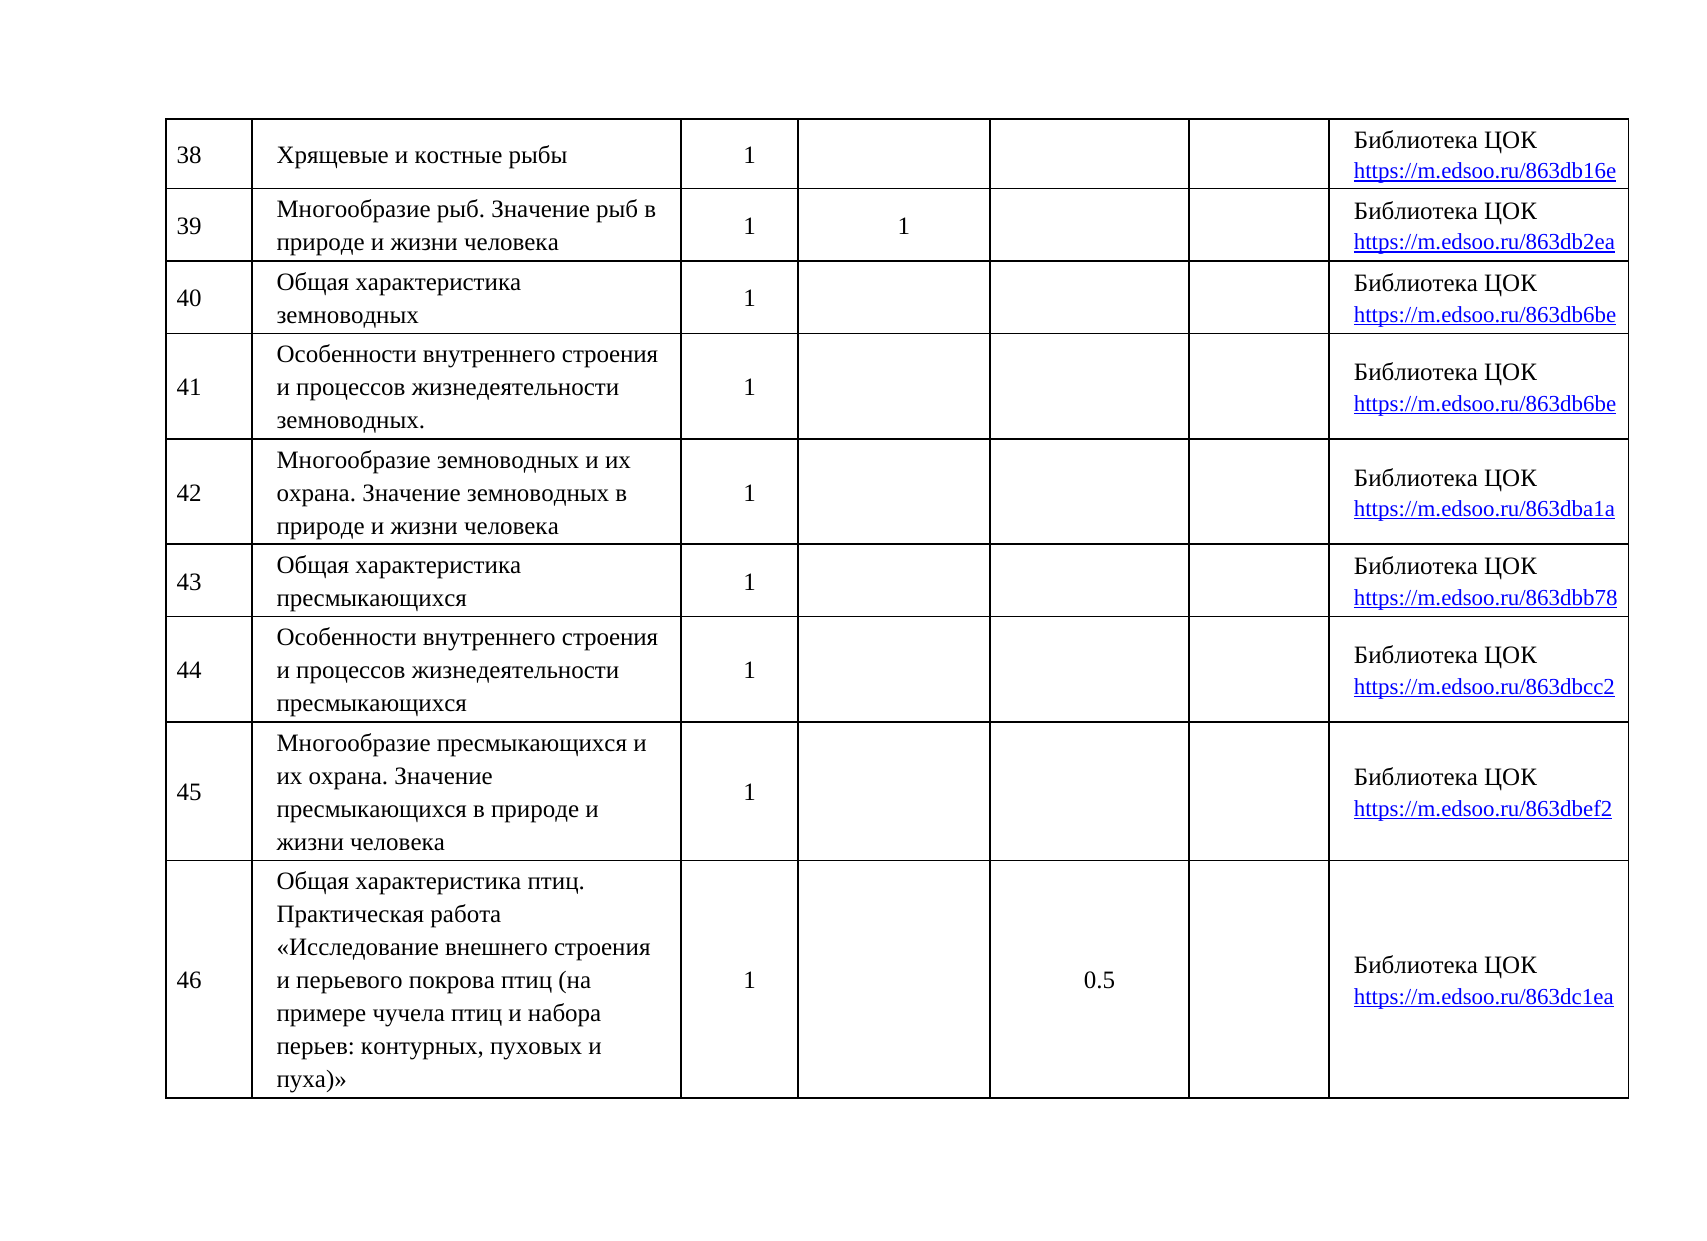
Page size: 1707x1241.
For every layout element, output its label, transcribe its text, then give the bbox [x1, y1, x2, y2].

table_cell Общая характеристика пресмыкающихся [253, 545, 680, 616]
table_cell Библиотека ЦОК https://m.edsoo.ru/863dbcc2 [1330, 617, 1628, 721]
table_cell Библиотека ЦОК https://m.edsoo.ru/863dba1a [1330, 440, 1628, 543]
table_cell Библиотека ЦОК https://m.edsoo.ru/863dbb78 [1330, 545, 1628, 616]
table_cell 1 [682, 861, 797, 1097]
table_cell 45 [167, 723, 251, 859]
table_cell Особенности внутреннего строения и процессов жизнедеятельности земноводных. [253, 334, 680, 438]
table_cell 1 [682, 189, 797, 260]
table_cell Многообразие рыб. Значение рыб в природе и жизни человека [253, 189, 680, 260]
table_cell Особенности внутреннего строения и процессов жизнедеятельности пресмыкающихся [253, 617, 680, 721]
table_cell [991, 189, 1188, 260]
table_cell [1190, 723, 1328, 859]
table_cell Библиотека ЦОК https://m.edsoo.ru/863db2ea [1330, 189, 1628, 260]
table_cell 38 [167, 120, 251, 188]
table_cell [991, 617, 1188, 721]
table_cell [799, 861, 989, 1097]
table_cell 0.5 [991, 861, 1188, 1097]
table_cell [799, 440, 989, 543]
table_cell 42 [167, 440, 251, 543]
table_cell 1 [682, 262, 797, 332]
table_cell Многообразие пресмыкающихся и их охрана. Значение пресмыкающихся в природе и жизни человека [253, 723, 680, 859]
table_cell [1190, 440, 1328, 543]
table_cell 1 [682, 334, 797, 438]
table_cell 1 [799, 189, 989, 260]
table_cell 1 [682, 617, 797, 721]
table_cell Библиотека ЦОК https://m.edsoo.ru/863db16e [1330, 120, 1628, 188]
table_cell [799, 617, 989, 721]
table_cell [799, 262, 989, 332]
table_cell [799, 334, 989, 438]
table_cell [1190, 189, 1328, 260]
table_cell 44 [167, 617, 251, 721]
table_cell 1 [682, 440, 797, 543]
table_cell [799, 723, 989, 859]
table_cell 40 [167, 262, 251, 332]
table_cell 41 [167, 334, 251, 438]
table_cell [1190, 262, 1328, 332]
table_cell [799, 545, 989, 616]
table_cell [991, 723, 1188, 859]
table_cell [991, 120, 1188, 188]
table_cell 1 [682, 545, 797, 616]
table_cell Многообразие земноводных и их охрана. Значение земноводных в природе и жизни человека [253, 440, 680, 543]
table_cell Общая характеристика птиц. Практическая работа «Исследование внешнего строения и перьевого покрова птиц (на примере чучела птиц и набора перьев: контурных, пуховых и пуха)» [253, 861, 680, 1097]
table_cell [1190, 545, 1328, 616]
table_cell 39 [167, 189, 251, 260]
table_cell 43 [167, 545, 251, 616]
table_cell Библиотека ЦОК https://m.edsoo.ru/863db6be [1330, 334, 1628, 438]
table_cell Библиотека ЦОК https://m.edsoo.ru/863db6be [1330, 262, 1628, 332]
table_cell [799, 120, 989, 188]
table_cell Хрящевые и костные рыбы [253, 120, 680, 188]
table_cell 1 [682, 120, 797, 188]
table_cell [991, 334, 1188, 438]
table_cell [991, 440, 1188, 543]
table_cell [1190, 617, 1328, 721]
table_cell Библиотека ЦОК https://m.edsoo.ru/863dbef2 [1330, 723, 1628, 859]
table_cell Общая характеристика земноводных [253, 262, 680, 332]
table_cell [1190, 334, 1328, 438]
table_cell [1190, 861, 1328, 1097]
table_cell [991, 545, 1188, 616]
table_cell Библиотека ЦОК https://m.edsoo.ru/863dc1ea [1330, 861, 1628, 1097]
table_cell [991, 262, 1188, 332]
table_cell 1 [682, 723, 797, 859]
table_cell [1190, 120, 1328, 188]
table_cell 46 [167, 861, 251, 1097]
